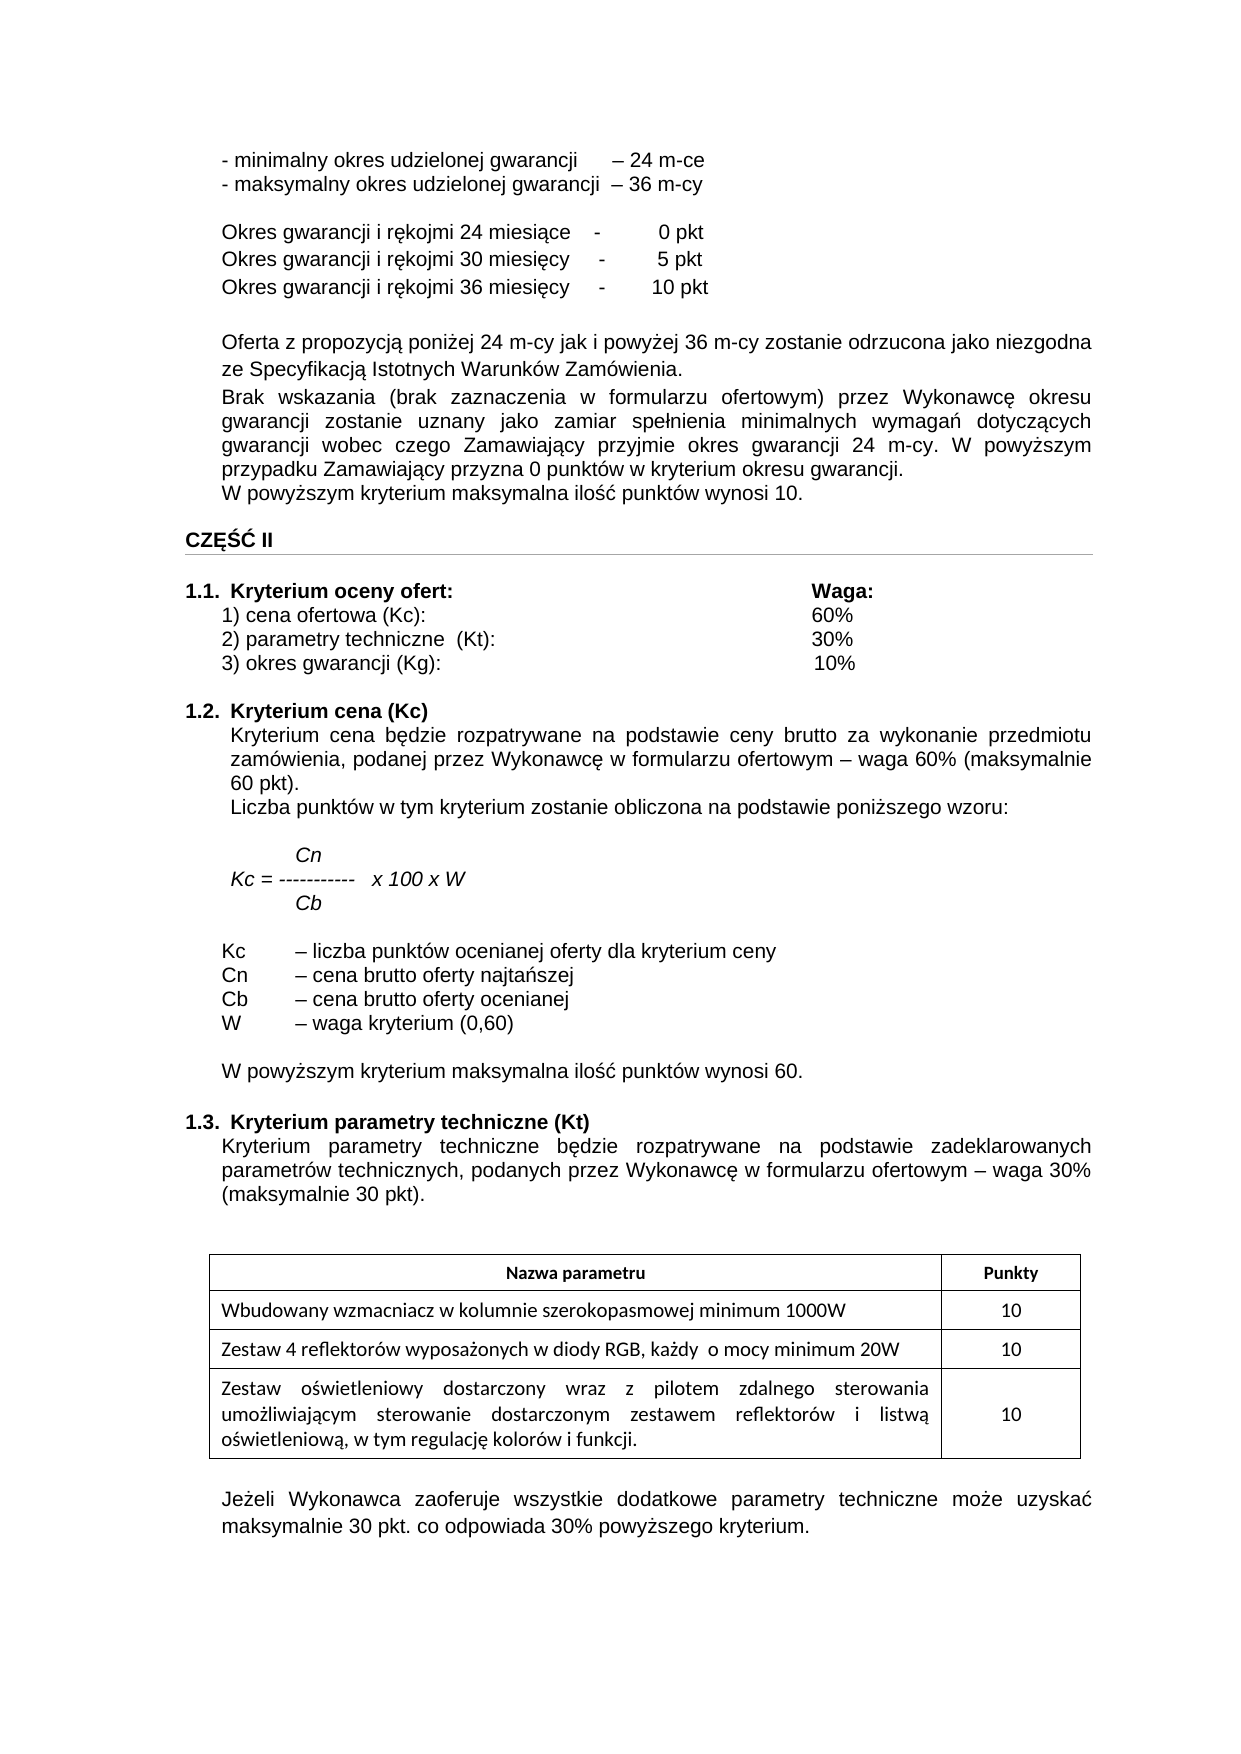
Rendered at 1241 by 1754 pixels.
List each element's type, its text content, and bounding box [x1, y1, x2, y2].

text W powyższym kryterium maksymalna ilość punktów wynosi 10. [221, 480, 1093, 504]
text - maksymalny okres udzielonej gwarancji – 36 m-cy [221, 172, 1093, 196]
table_header Nazwa parametru [210, 1255, 941, 1290]
text Kryterium cena będzie rozpatrywane na podstawie ceny brutto za wykonanie przedmiotu zamówienia, podanej przez Wykonawcę w formularzu ofertowym – waga 60% (maksymalnie 60 pkt). [230, 723, 1093, 795]
text Cn – cena brutto oferty najtańszej [148, 963, 1093, 987]
text Cn [230, 843, 1093, 867]
list Kryterium oceny ofert: Waga: [185, 579, 1093, 603]
text Cb – cena brutto oferty ocenianej [148, 987, 1093, 1011]
text W – waga kryterium (0,60) [148, 1011, 1093, 1034]
text 2) parametry techniczne (Kt): 30% [221, 627, 1093, 651]
text CZĘŚĆ II [185, 528, 1093, 554]
text Kryterium parametry techniczne będzie rozpatrywane na podstawie zadeklarowanych parametrów technicznych, podanych przez Wykonawcę w formularzu ofertowym – waga 30% (maksymalnie 30 pkt). [221, 1134, 1093, 1206]
text Okres gwarancji i rękojmi 30 miesięcy - 5 pkt [221, 247, 1093, 271]
text Cb [230, 891, 1093, 915]
table_cell Zestaw oświetleniowy dostarczony wraz z pilotem zdalnego sterowania umożliwiającym sterowanie dostarczonym zestawem reflektorów i listwą oświetleniową, w tym regulację kolorów i funkcji. [210, 1369, 941, 1458]
table_cell Wbudowany wzmacniacz w kolumnie szerokopasmowej minimum 1000W [210, 1291, 941, 1329]
text Kc = ----------- x 100 x W [230, 867, 1093, 891]
text Liczba punktów w tym kryterium zostanie obliczona na podstawie poniższego wzoru: [230, 795, 1093, 819]
text Kc – liczba punktów ocenianej oferty dla kryterium ceny [148, 939, 1093, 963]
text 1) cena ofertowa (Kc): 60% [221, 603, 1093, 627]
text 3) okres gwarancji (Kg): 10% [221, 651, 1093, 675]
table_cell 10 [942, 1369, 1080, 1458]
table_cell Zestaw 4 reflektorów wyposażonych w diody RGB, każdy o mocy minimum 20W [210, 1330, 941, 1368]
text Okres gwarancji i rękojmi 36 miesięcy - 10 pkt [221, 274, 1093, 298]
text Brak wskazania (brak zaznaczenia w formularzu ofertowym) przez Wykonawcę okresu gwarancji zostanie uznany jako zamiar spełnienia minimalnych wymagań dotyczących gwarancji wobec czego Zamawiający przyjmie okres gwarancji 24 m-cy. W powyższym przypadku Zamawiający przyzna 0 punktów w kryterium okresu gwarancji. [221, 384, 1093, 480]
text - minimalny okres udzielonej gwarancji – 24 m-ce [221, 148, 1093, 172]
table_header Punkty [942, 1255, 1080, 1290]
text Jeżeli Wykonawca zaoferuje wszystkie dodatkowe parametry techniczne może uzyskać maksymalnie 30 pkt. co odpowiada 30% powyższego kryterium. [221, 1486, 1093, 1538]
text W powyższym kryterium maksymalna ilość punktów wynosi 60. [148, 1058, 1093, 1082]
table_cell 10 [942, 1330, 1080, 1368]
list Kryterium cena (Kc) [185, 699, 1093, 723]
text Okres gwarancji i rękojmi 24 miesiące - 0 pkt [221, 219, 1093, 243]
list Kryterium parametry techniczne (Kt) [185, 1110, 1093, 1134]
text Oferta z propozycją poniżej 24 m-cy jak i powyżej 36 m-cy zostanie odrzucona jako niezgodna ze Specyfikacją Istotnych Warunków Zamówienia. [221, 329, 1093, 381]
table_cell 10 [942, 1291, 1080, 1329]
